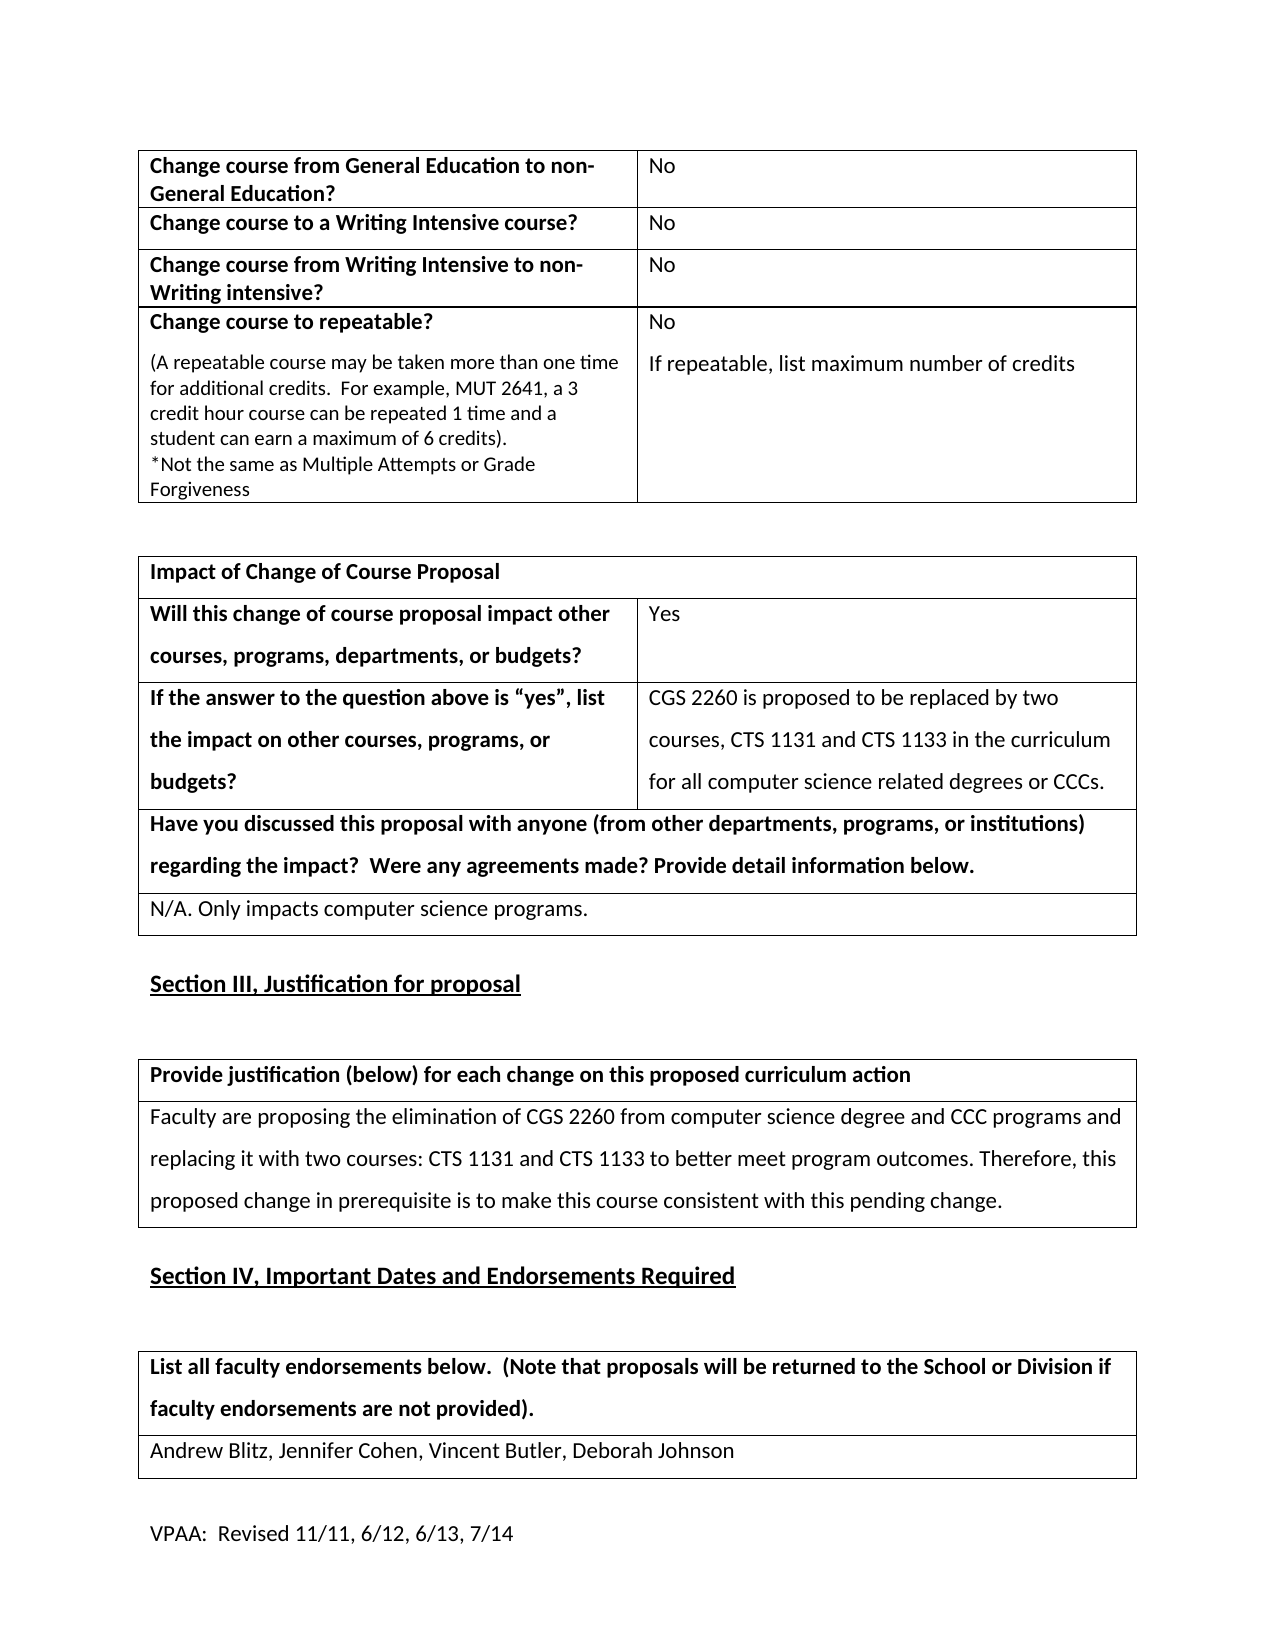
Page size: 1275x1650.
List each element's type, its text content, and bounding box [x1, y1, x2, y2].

table_header Impact of Change of Course Proposal [139, 557, 1136, 598]
table_header List all faculty endorsements below. (Note that proposals will be returned to the School or Division if faculty endorsements are not provided). [139, 1352, 1136, 1435]
table_cell Andrew Blitz, Jennifer Cohen, Vincent Butler, Deborah Johnson [139, 1436, 1136, 1478]
table_cell CGS 2260 is proposed to be replaced by two courses, CTS 1131 and CTS 1133 in the curriculum for all computer science related degrees or CCCs. [638, 683, 1136, 808]
table_cell Will this change of course proposal impact other courses, programs, departments, or budgets? [139, 599, 637, 682]
table_cell Have you discussed this proposal with anyone (from other departments, programs, or institutions) regarding the impact? Were any agreements made? Provide detail information below. [139, 810, 1136, 893]
table_cell N/A. Only impacts computer science programs. [139, 894, 1136, 935]
text Section IV, Important Dates and Endorsements Required [150, 1260, 1125, 1291]
table_cell Change course from Writing Intensive to non-Writing intensive? [139, 250, 637, 306]
table_header Provide justification (below) for each change on this proposed curriculum action [139, 1060, 1136, 1101]
table_cell [638, 599, 1136, 682]
table_cell Change course to a Writing Intensive course? [139, 208, 637, 249]
text Section III, Justification for proposal [150, 968, 1125, 998]
table_cell Change course to repeatable? (A repeatable course may be taken more than one time for additional credits. For example, MUT 2641, a 3 credit hour course can be repeated 1 time and a student can earn a maximum of 6 credits). *Not the same as Multiple Attempts or Grade Forgiveness [139, 308, 637, 502]
table_cell Change course from General Education to non-General Education? [139, 151, 637, 207]
table_cell If repeatable, list maximum number of credits [638, 308, 1136, 502]
table_cell If the answer to the question above is “yes”, list the impact on other courses, programs, or budgets? [139, 683, 637, 808]
table_cell Faculty are proposing the elimination of CGS 2260 from computer science degree and CCC programs and replacing it with two courses: CTS 1131 and CTS 1133 to better meet program outcomes. Therefore, this proposed change in prerequisite is to make this course consistent with this pending change. [139, 1102, 1136, 1227]
